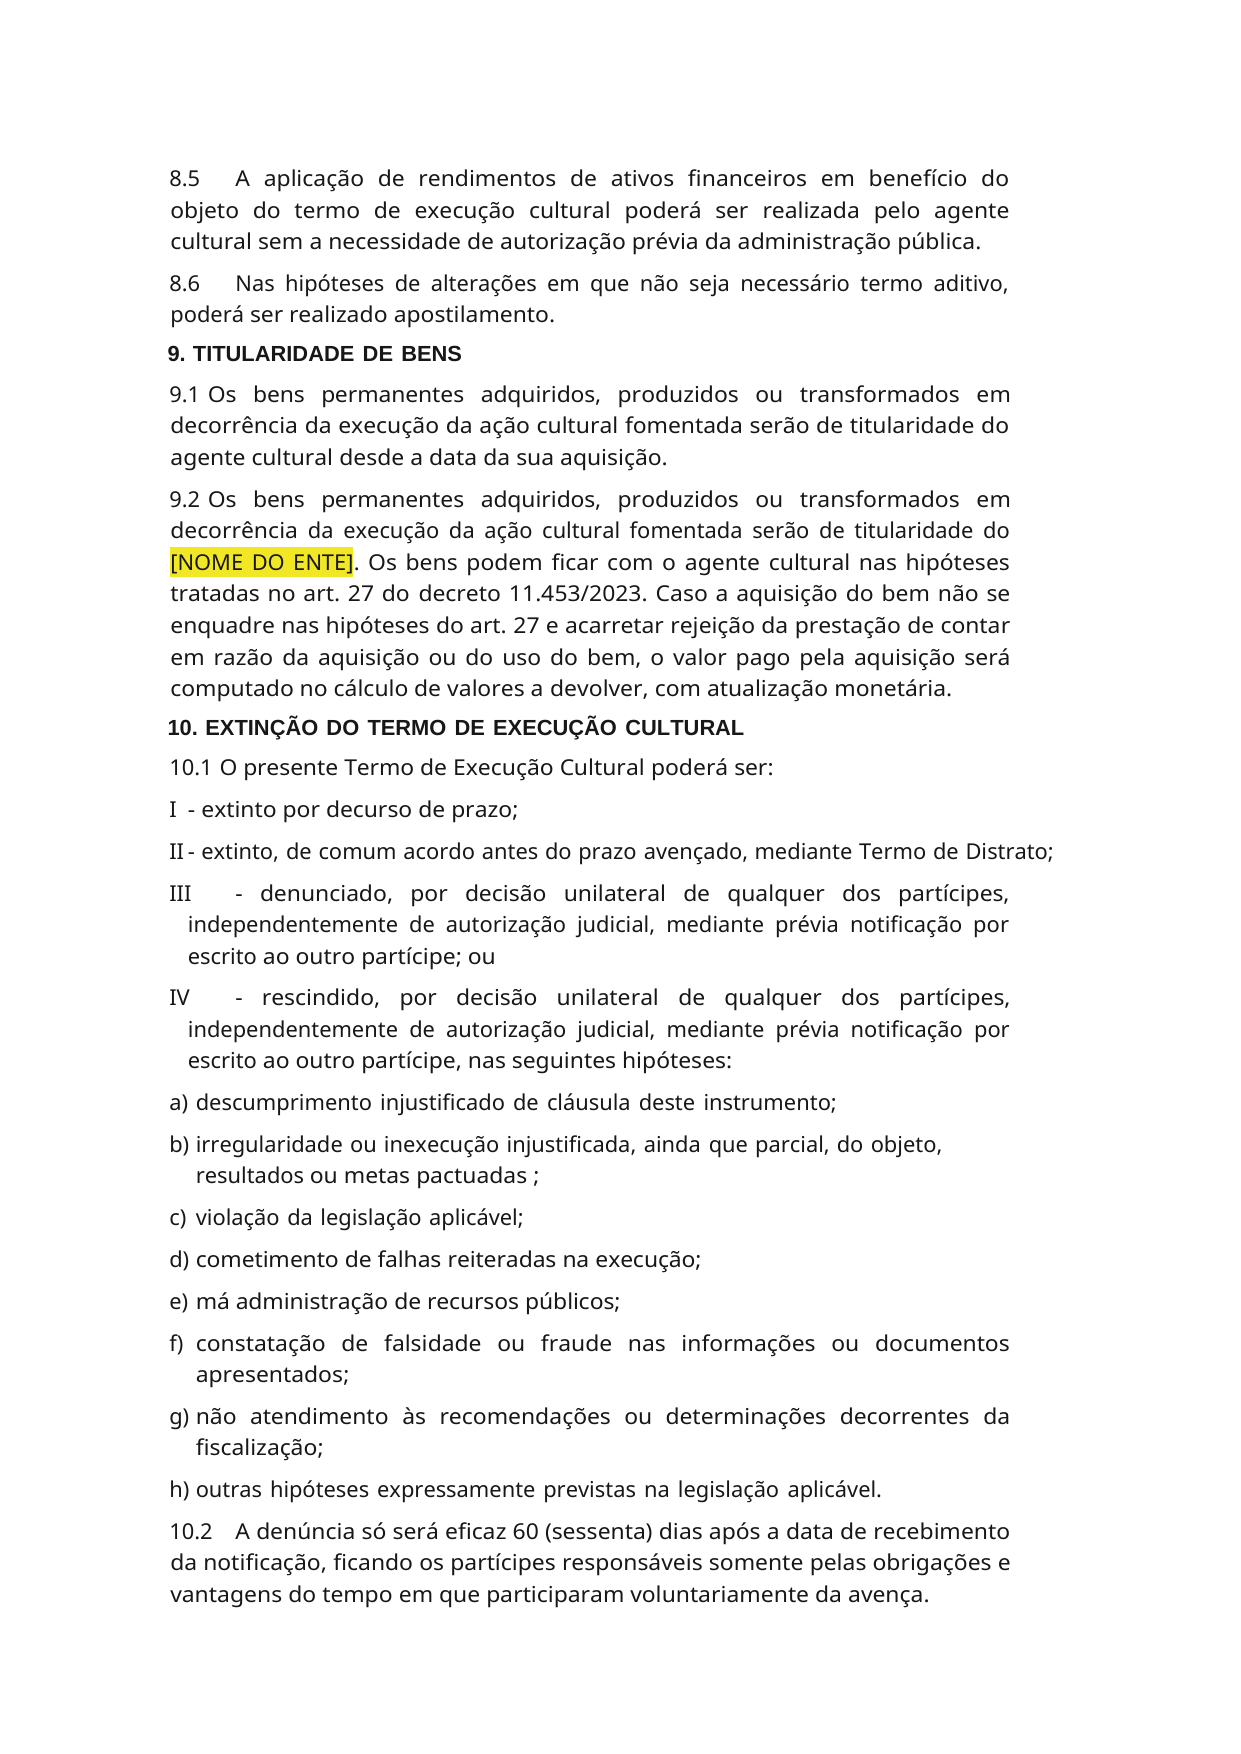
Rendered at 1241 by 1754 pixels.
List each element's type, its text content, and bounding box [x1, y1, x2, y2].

list cometimento de falhas reiteradas na execução; [169, 1244, 1065, 1274]
list Nas hipóteses de alterações em que não seja necessário termo aditivo, poderá ser realizado apostilamento. [169, 268, 1010, 329]
list irregularidade ou inexecução injustificada, ainda que parcial, do objeto, resultados ou metas pactuadas ; [169, 1129, 1011, 1190]
list constatação de falsidade ou fraude nas informações ou documentos apresentados; [169, 1328, 1010, 1389]
list não atendimento às recomendações ou determinações decorrentes da fiscalização; [169, 1401, 1010, 1462]
list A denúncia só será eficaz 60 (sessenta) dias após a data de recebimento da notificação, ficando os partícipes responsáveis somente pelas obrigações e vantagens do tempo em que participaram voluntariamente da avença. [169, 1516, 1011, 1609]
list - denunciado, por decisão unilateral de qualquer dos partícipes, independentemente de autorização judicial, mediante prévia notificação por escrito ao outro partícipe; ou [169, 878, 1010, 971]
list Os bens permanentes adquiridos, produzidos ou transformados em decorrência da execução da ação cultural fomentada serão de titularidade do agente cultural desde a data da sua aquisição. [169, 379, 1010, 472]
list violação da legislação aplicável; [169, 1202, 1065, 1232]
list - extinto, de comum acordo antes do prazo avençado, mediante Termo de Distrato; [169, 836, 1065, 866]
list A aplicação de rendimentos de ativos financeiros em benefício do objeto do termo de execução cultural poderá ser realizada pelo agente cultural sem a necessidade de autorização prévia da administração pública. [169, 163, 1010, 256]
list outras hipóteses expressamente previstas na legislação aplicável. [169, 1474, 1065, 1504]
list Os bens permanentes adquiridos, produzidos ou transformados em decorrência da execução da ação cultural fomentada serão de titularidade do [NOME DO ENTE]. Os bens podem ficar com o agente cultural nas hipóteses tratadas no art. 27 do decreto 11.453/2023. Caso a aquisição do bem não se enquadre nas hipóteses do art. 27 e acarretar rejeição da prestação de contar em razão da aquisição ou do uso do bem, o valor pago pela aquisição será computado no cálculo de valores a devolver, com atualização monetária. [169, 484, 1011, 703]
list má administração de recursos públicos; [169, 1286, 1065, 1316]
subtitle TITULARIDADE DE BENS [167, 341, 1065, 366]
list - extinto por decurso de prazo; [169, 794, 1065, 824]
list O presente Termo de Execução Cultural poderá ser: [169, 752, 1065, 782]
list descumprimento injustificado de cláusula deste instrumento; [169, 1087, 1065, 1117]
subtitle EXTINÇÃO DO TERMO DE EXECUÇÃO CULTURAL [167, 714, 1065, 740]
list - rescindido, por decisão unilateral de qualquer dos partícipes, independentemente de autorização judicial, mediante prévia notificação por escrito ao outro partícipe, nas seguintes hipóteses: [169, 982, 1011, 1075]
